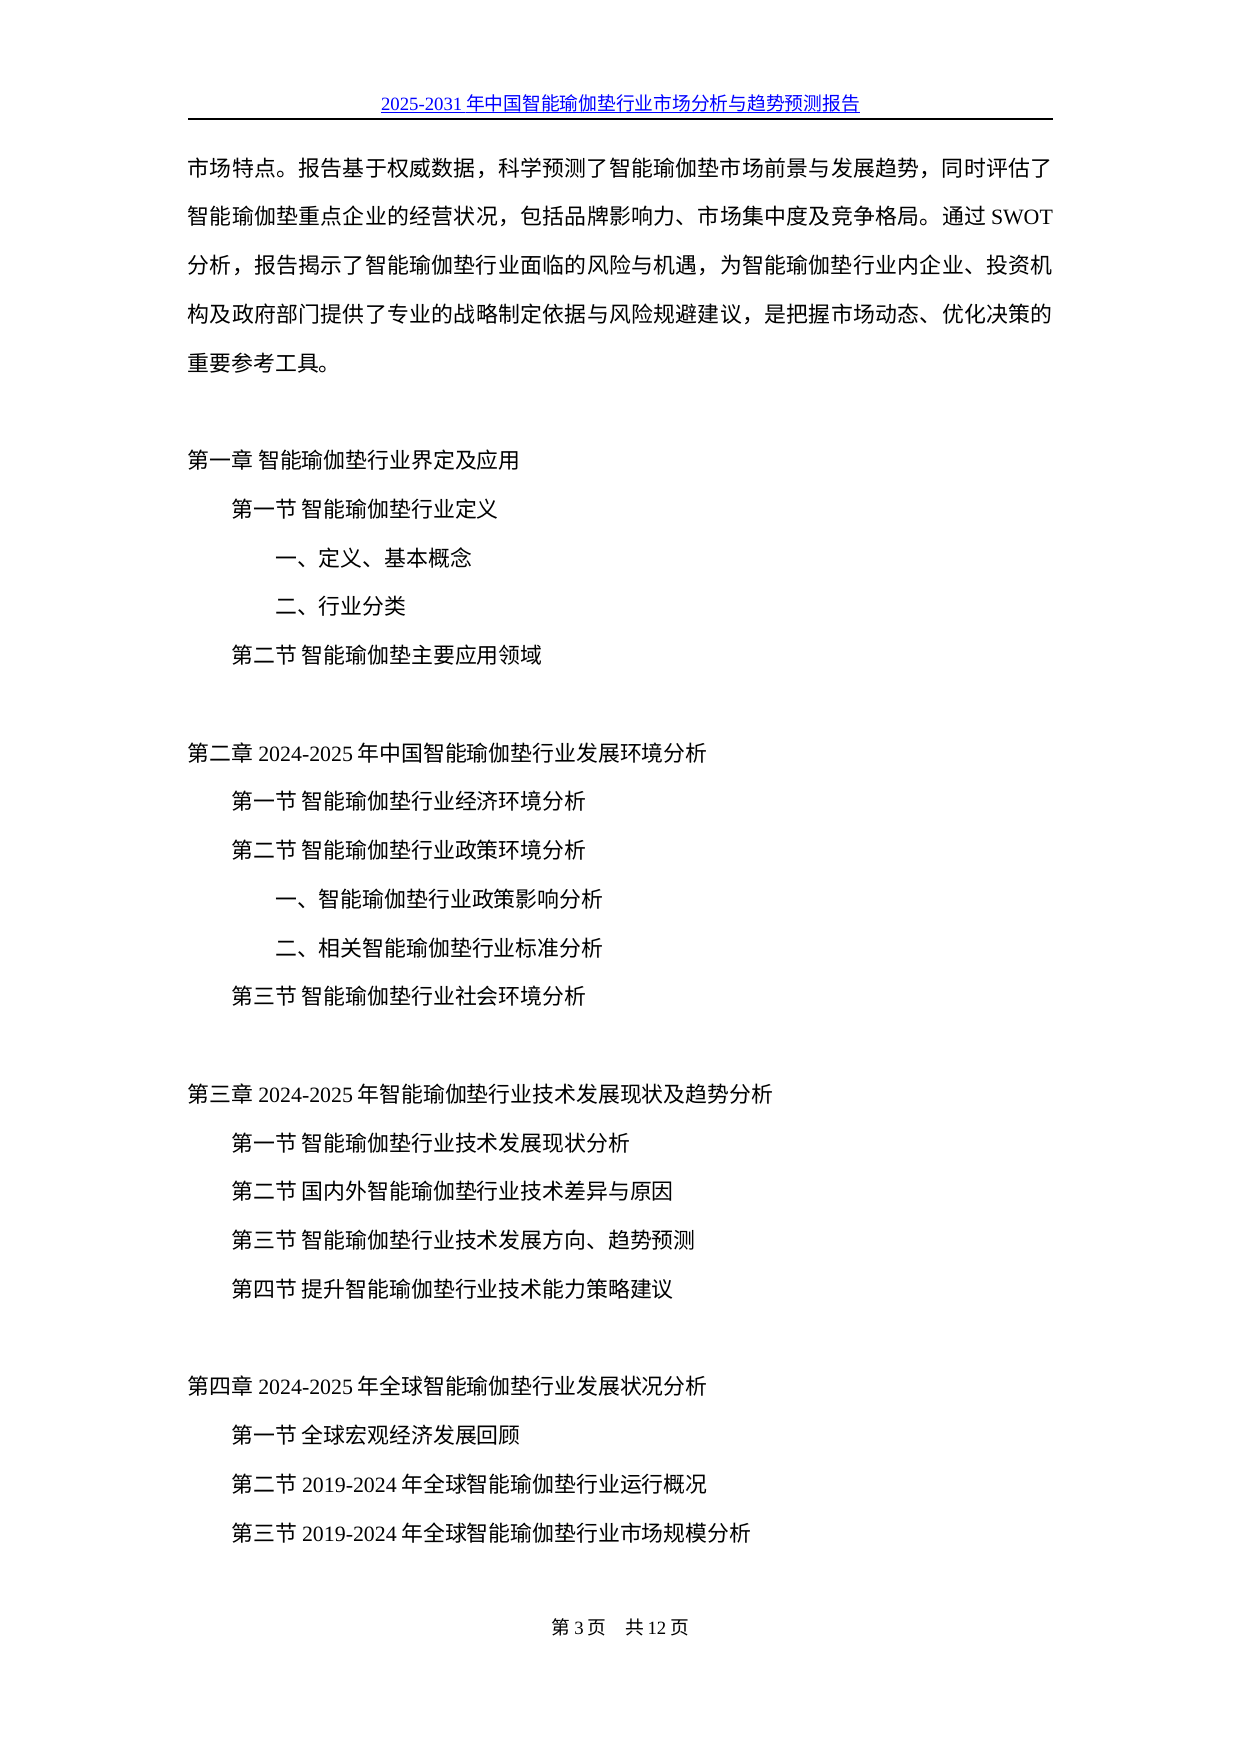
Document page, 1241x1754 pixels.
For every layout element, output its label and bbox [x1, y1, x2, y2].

text [187, 150, 1053, 1548]
